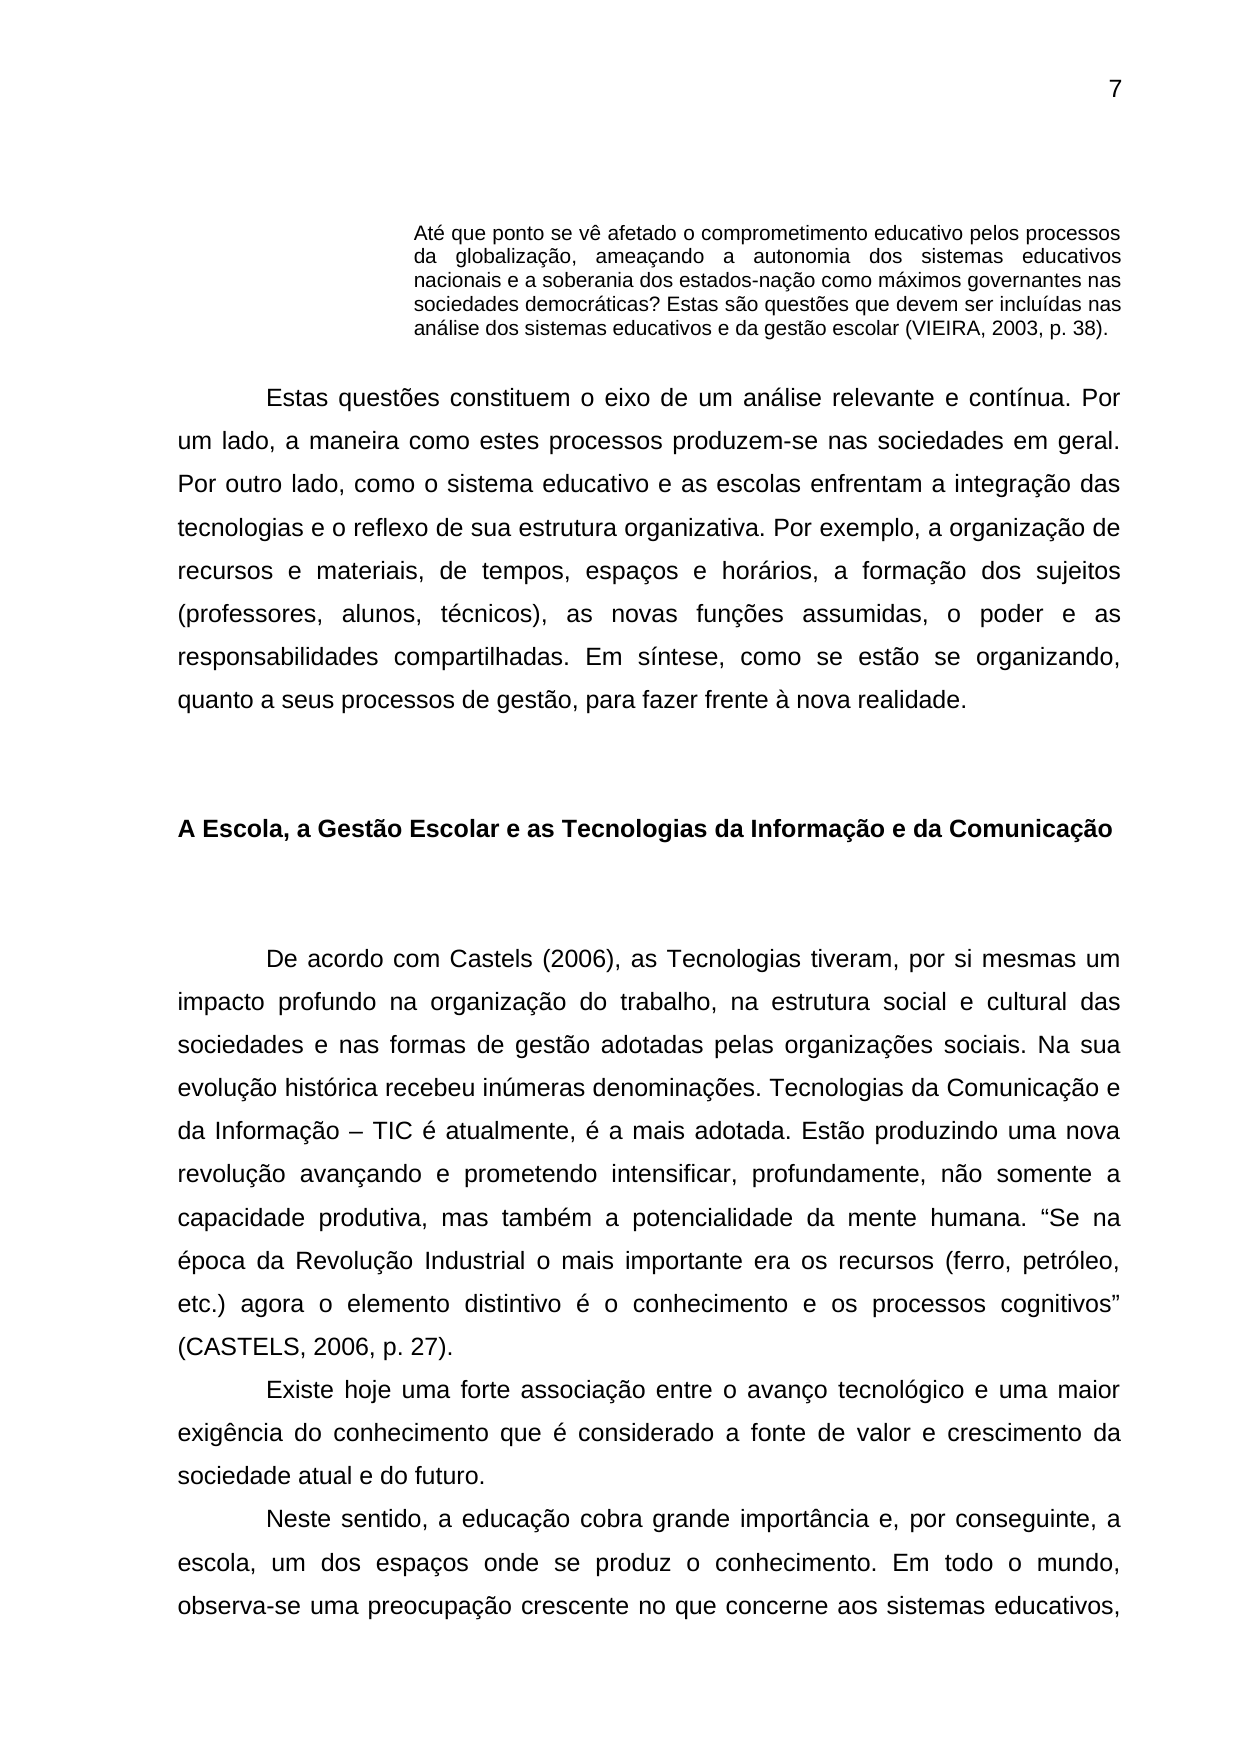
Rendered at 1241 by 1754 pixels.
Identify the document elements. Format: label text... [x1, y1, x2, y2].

text A Escola, a Gestão Escolar e as Tecnologias da Informação e da Comunicação [177, 814, 1122, 843]
text Existe hoje uma forte associação entre o avanço tecnológico e uma maior exigência do conhecimento que é considerado a fonte de valor e crescimento da sociedade atual e do futuro. [177, 1375, 1122, 1490]
text Até que ponto se vê afetado o comprometimento educativo pelos processos da globalização, ameaçando a autonomia dos sistemas educativos nacionais e a soberania dos estados-nação como máximos governantes nas sociedades democráticas? Estas são questões que devem ser incluídas nas análise dos sistemas educativos e da gestão escolar (VIEIRA, 2003, p. 38). [413, 220, 1122, 340]
text De acordo com Castels (2006), as Tecnologias tiveram, por si mesmas um impacto profundo na organização do trabalho, na estrutura social e cultural das sociedades e nas formas de gestão adotadas pelas organizações sociais. Na sua evolução histórica recebeu inúmeras denominações. Tecnologias da Comunicação e da Informação – TIC é atualmente, é a mais adotada. Estão produzindo uma nova revolução avançando e prometendo intensificar, profundamente, não somente a capacidade produtiva, mas também a potencialidade da mente humana. “Se na época da Revolução Industrial o mais importante era os recursos (ferro, petróleo, etc.) agora o elemento distintivo é o conhecimento e os processos cognitivos” (CASTELS, 2006, p. 27). [177, 944, 1122, 1361]
text Estas questões constituem o eixo de um análise relevante e contínua. Por um lado, a maneira como estes processos produzem-se nas sociedades em geral. Por outro lado, como o sistema educativo e as escolas enfrentam a integração das tecnologias e o reflexo de sua estrutura organizativa. Por exemplo, a organização de recursos e materiais, de tempos, espaços e horários, a formação dos sujeitos (professores, alunos, técnicos), as novas funções assumidas, o poder e as responsabilidades compartilhadas. Em síntese, como se estão se organizando, quanto a seus processos de gestão, para fazer frente à nova realidade. [177, 383, 1122, 714]
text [177, 1504, 1122, 1619]
